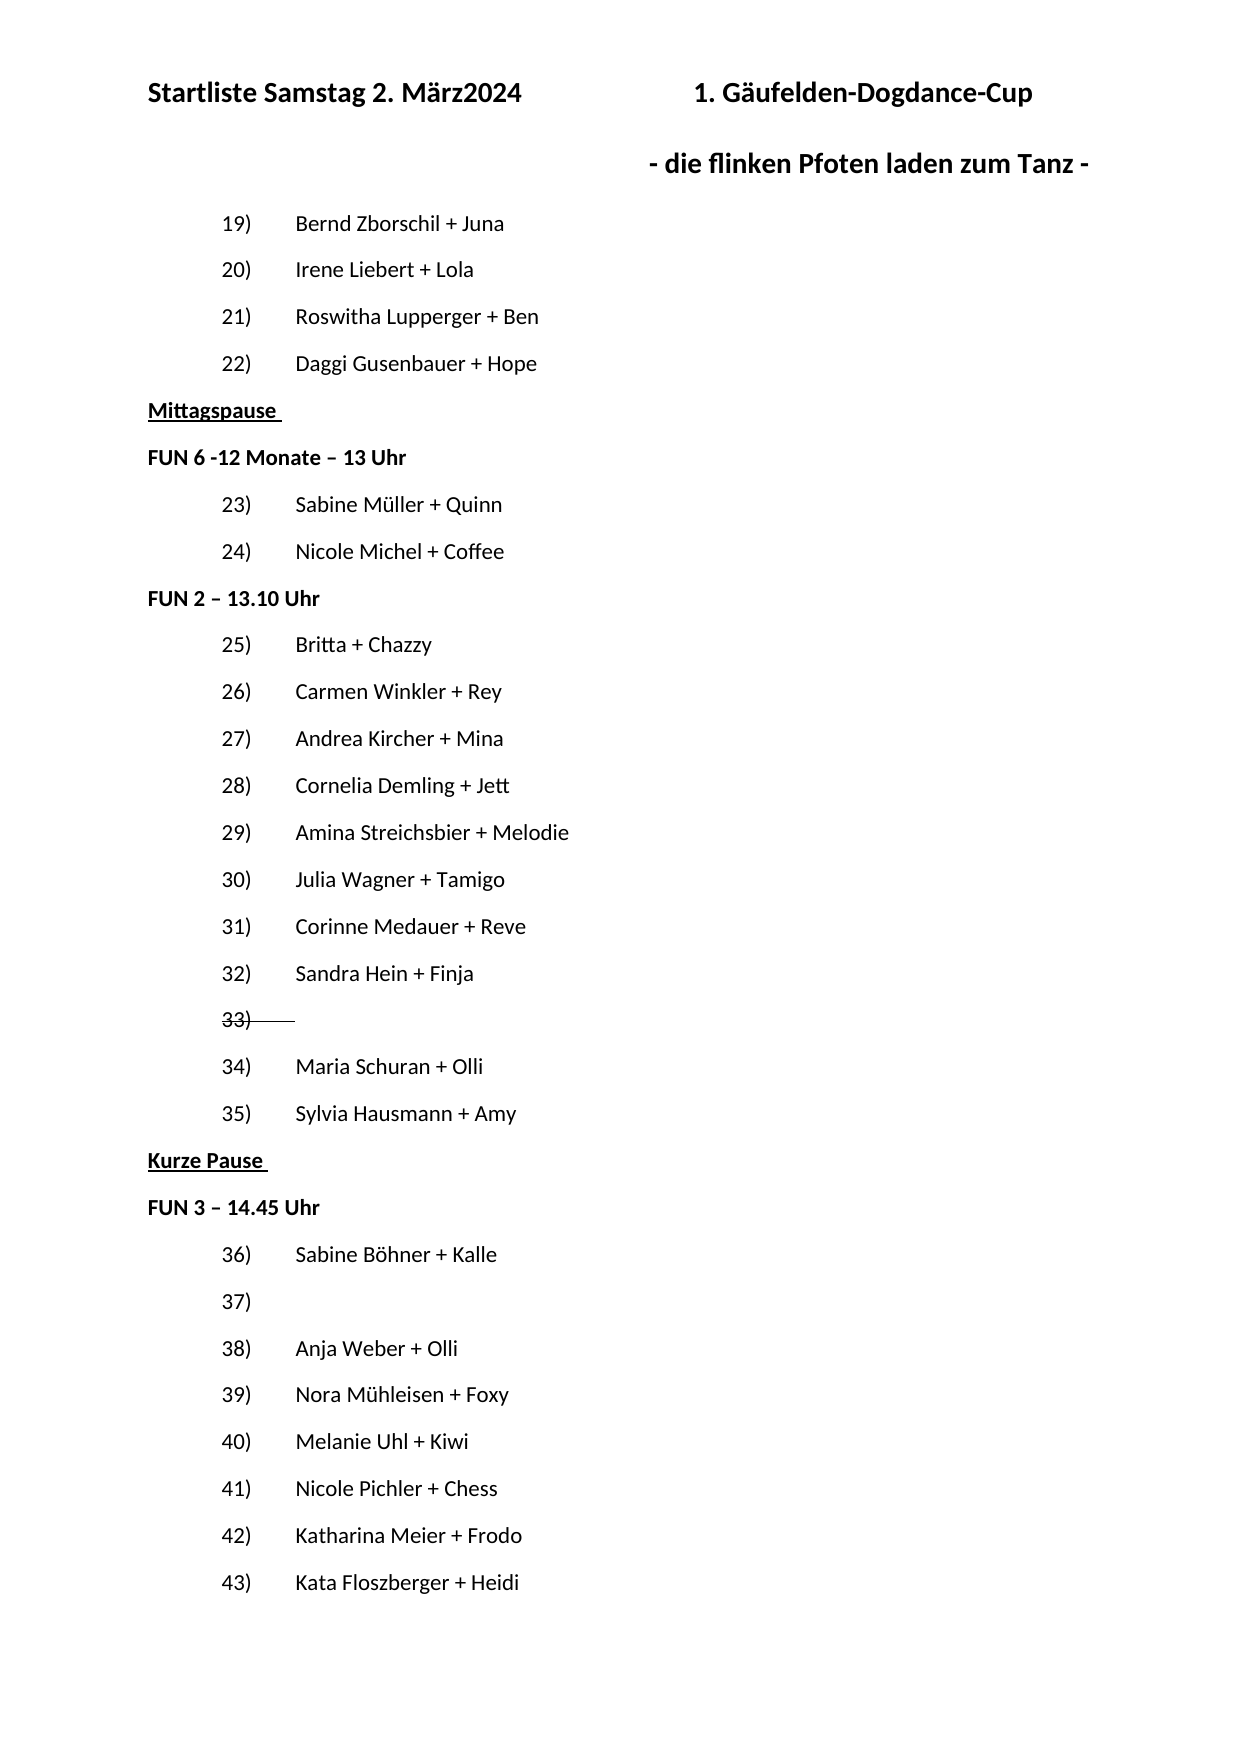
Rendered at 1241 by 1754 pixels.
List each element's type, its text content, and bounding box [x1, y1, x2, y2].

text 30) Julia Wagner + Tamigo [221, 865, 1093, 893]
text 39) Nora Mühleisen + Foxy [221, 1381, 1093, 1408]
text 19) Bernd Zborschil + Juna [148, 209, 1093, 237]
text 22) Daggi Gusenbauer + Hope [221, 349, 1093, 377]
text 34) Maria Schuran + Olli [148, 1052, 1093, 1080]
text 23) Sabine Müller + Quinn [148, 490, 1093, 518]
text 37) [148, 1287, 1093, 1315]
text 43) Kata Floszberger + Heidi [148, 1568, 1093, 1596]
text 25) Britta + Chazzy [148, 631, 1093, 658]
text 24) Nicole Michel + Coffee [148, 537, 1093, 565]
text 35) Sylvia Hausmann + Amy [148, 1099, 1093, 1127]
text 36) Sabine Böhner + Kalle [148, 1240, 1093, 1268]
text Mittagspause [148, 396, 1093, 424]
text 21) Roswitha Lupperger + Ben [148, 302, 1093, 330]
text 32) Sandra Hein + Finja [148, 959, 1093, 987]
text 33) [148, 1006, 1093, 1033]
text 40) Melanie Uhl + Kiwi [221, 1427, 1093, 1455]
text 20) Irene Liebert + Lola [148, 256, 1093, 283]
text FUN 2 – 13.10 Uhr [148, 584, 1093, 612]
text FUN 6 -12 Monate – 13 Uhr [148, 443, 1093, 471]
text 29) Amina Streichsbier + Melodie [221, 818, 1093, 846]
text 41) Nicole Pichler + Chess [148, 1474, 1093, 1502]
text Kurze Pause [148, 1146, 1093, 1174]
text 38) Anja Weber + Olli [148, 1334, 1093, 1362]
text 28) Cornelia Demling + Jett [148, 771, 1093, 799]
text FUN 3 – 14.45 Uhr [148, 1193, 1093, 1221]
text 31) Corinne Medauer + Reve [148, 912, 1093, 940]
text 27) Andrea Kircher + Mina [148, 724, 1093, 752]
text 26) Carmen Winkler + Rey [148, 677, 1093, 705]
text 42) Katharina Meier + Frodo [148, 1521, 1093, 1549]
